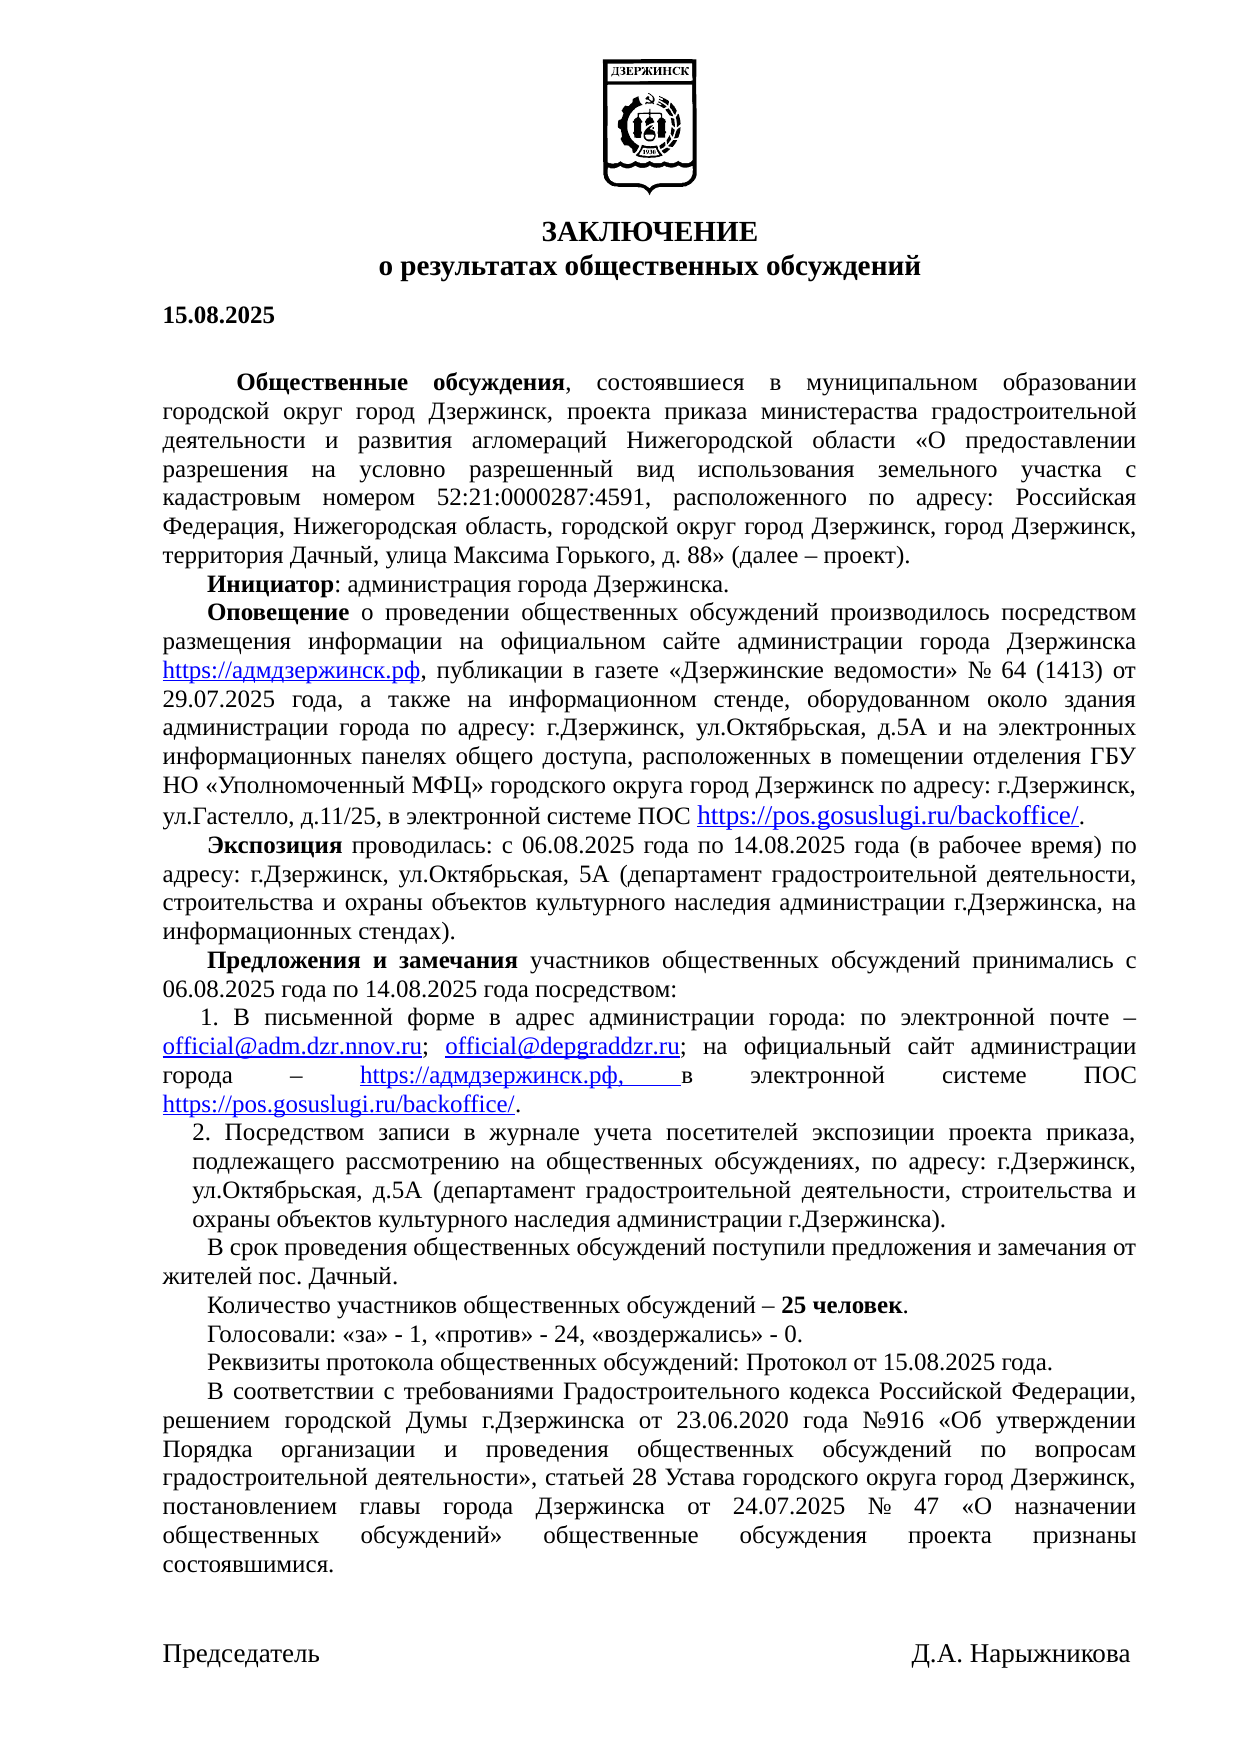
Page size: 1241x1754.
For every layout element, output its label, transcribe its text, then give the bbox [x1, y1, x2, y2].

text 1. В письменной форме в адрес администрации города: по электронной почте – official@adm.dzr.nnov.ru; official@depgraddzr.ru; на официальный сайт администрации города – https://адмдзержинск.рф, в электронной системе ПОС https://pos.gosuslugi.ru/backoffice/. [162, 1002, 1137, 1117]
text Председатель Д.А. Нарыжникова [162, 1637, 1137, 1668]
text Общественные обсуждения, состоявшиеся в муниципальном образовании городской округ город Дзержинск, проекта приказа министераства градостроительной деятельности и развития агломераций Нижегородской области «О предоставлении разрешения на условно разрешенный вид использования земельного участка с кадастровым номером 52:21:0000287:4591, расположенного по адресу: Российская Федерация, Нижегородская область, городской округ город Дзержинск, город Дзержинск, территория Дачный, улица Максима Горького, д. 88» (далее – проект). [162, 367, 1137, 569]
text Количество участников общественных обсуждений – 25 человек. [207, 1290, 1137, 1319]
text ЗАКЛЮЧЕНИЕ [162, 214, 1137, 248]
text о результатах общественных обсуждений [162, 248, 1137, 281]
text Инициатор: администрация города Дзержинска. [162, 569, 1137, 597]
text В соответствии с требованиями Градостроительного кодекса Российской Федерации, решением городской Думы г.Дзержинска от 23.06.2020 года №916 «Об утверждении Порядка организации и проведения общественных обсуждений по вопросам градостроительной деятельности», статьей 28 Устава городского округа город Дзержинск, постановлением главы города Дзержинска от 24.07.2025 № 47 «О назначении общественных обсуждений» общественные обсуждения проекта признаны состоявшимися. [162, 1376, 1137, 1577]
text 15.08.2025 [162, 300, 1137, 329]
text Реквизиты протокола общественных обсуждений: Протокол от 15.08.2025 года. [207, 1347, 1137, 1376]
text В срок проведения общественных обсуждений поступили предложения и замечания от жителей пос. Дачный. [162, 1232, 1137, 1290]
text 2. Посредством записи в журнале учета посетителей экспозиции проекта приказа, подлежащего рассмотрению на общественных обсуждениях, по адресу: г.Дзержинск, ул.Октябрьская, д.5А (департамент градостроительной деятельности, строительства и охраны объектов культурного наследия администрации г.Дзержинска). [192, 1117, 1137, 1232]
text Оповещение о проведении общественных обсуждений производилось посредством размещения информации на официальном сайте администрации города Дзержинска https://адмдзержинск.рф, публикации в газете «Дзержинские ведомости» № 64 (1413) от 29.07.2025 года, а также на информационном стенде, оборудованном около здания администрации города по адресу: г.Дзержинск, ул.Октябрьская, д.5А и на электронных информационных панелях общего доступа, расположенных в помещении отделения ГБУ НО «Уполномоченный МФЦ» городского округа город Дзержинск по адресу: г.Дзержинск, ул.Гастелло, д.11/25, в электронной системе ПОС https://pos.gosuslugi.ru/backoffice/. [162, 597, 1137, 830]
text Предложения и замечания участников общественных обсуждений принимались с 06.08.2025 года по 14.08.2025 года посредством: [162, 945, 1137, 1002]
text Экспозиция проводилась: с 06.08.2025 года по 14.08.2025 года (в рабочее время) по адресу: г.Дзержинск, ул.Октябрьская, 5А (департамент градостроительной деятельности, строительства и охраны объектов культурного наследия администрации г.Дзержинска, на информационных стендах). [162, 830, 1137, 945]
text Голосовали: «за» - 1, «против» - 24, «воздержались» - 0. [207, 1319, 1137, 1347]
